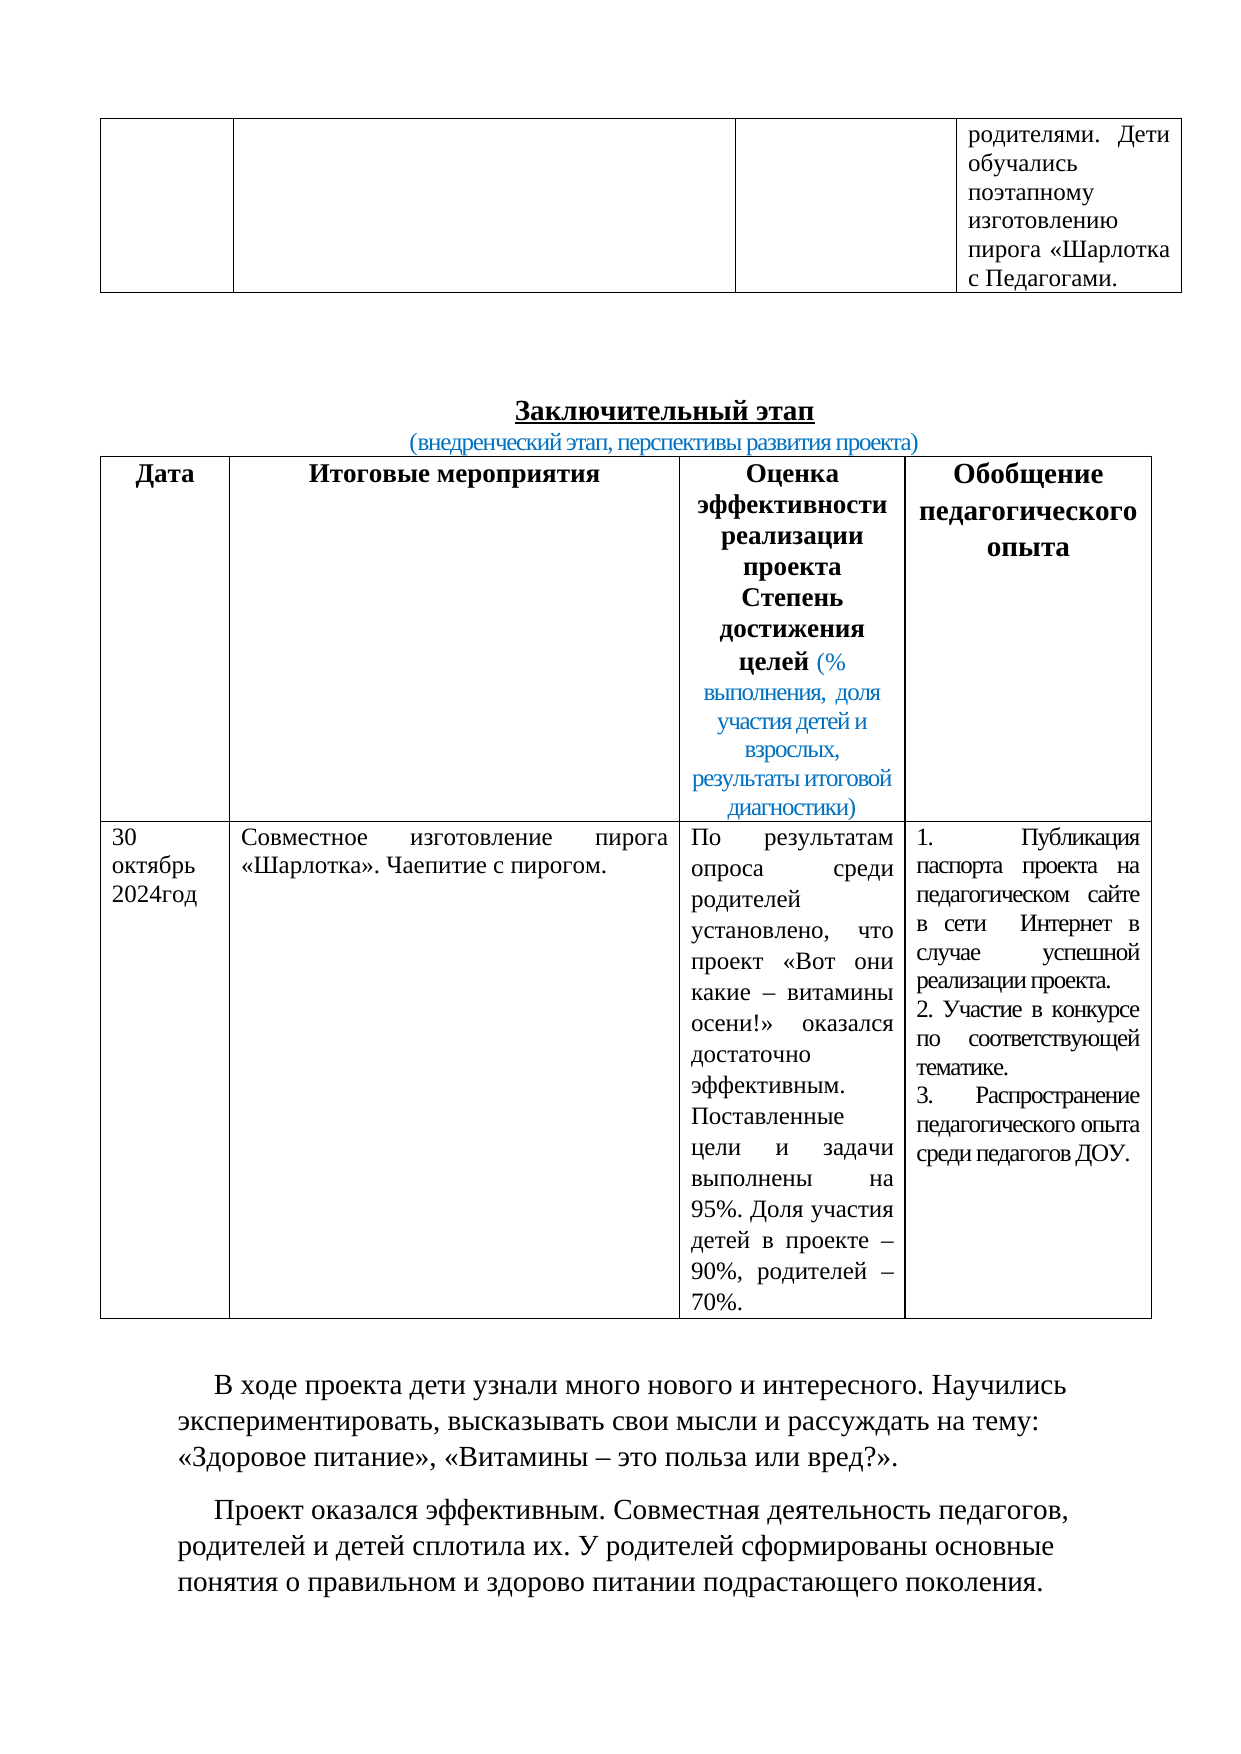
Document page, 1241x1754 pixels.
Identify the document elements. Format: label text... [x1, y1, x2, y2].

text Проект оказался эффективным. Совместная деятельность педагогов, родителей и детей сплотила их. У родителей сформированы основные понятия о правильном и здорово питании подрастающего поколения. [177, 1492, 1152, 1598]
table_header Дата [101, 457, 229, 821]
table_cell 1. Публикация паспорта проекта на педагогическом сайте в сети Интернет в случае успешной реализации проекта. 2. Участие в конкурсе по соответствующей тематике. 3. Распространение педагогического опыта среди педагогов ДОУ. [906, 822, 1151, 1318]
text Заключительный этап [177, 393, 1152, 427]
table_header Итоговые мероприятия [230, 457, 679, 821]
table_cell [957, 119, 1181, 292]
table_cell 30 октябрь 2024год [101, 822, 229, 1318]
table_cell Совместное изготовление пирога «Шарлотка». Чаепитие с пирогом. [230, 822, 679, 1318]
text (внедренческий этап, перспективы развития проекта) [177, 427, 1152, 456]
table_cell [101, 119, 233, 292]
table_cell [234, 119, 735, 292]
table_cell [736, 119, 956, 292]
table_header Обобщение педагогического опыта [906, 457, 1151, 821]
table_header Оценка эффективности реализации проекта Степень достижения целей (% выполнения, доля участия детей и взрослых, результаты итоговой диагностики) [680, 457, 904, 821]
table_cell По результатам опроса среди родителей установлено, что проект «Вот они какие – витамины осени!» оказался достаточно эффективным. Поставленные цели и задачи выполнены на 95%. Доля участия детей в проекте – 90%, родителей – 70%. [680, 822, 904, 1318]
text В ходе проекта дети узнали много нового и интересного. Научились экспериментировать, высказывать свои мысли и рассуждать на тему: «Здоровое питание», «Витамины – это польза или вред?». [177, 1367, 1152, 1473]
